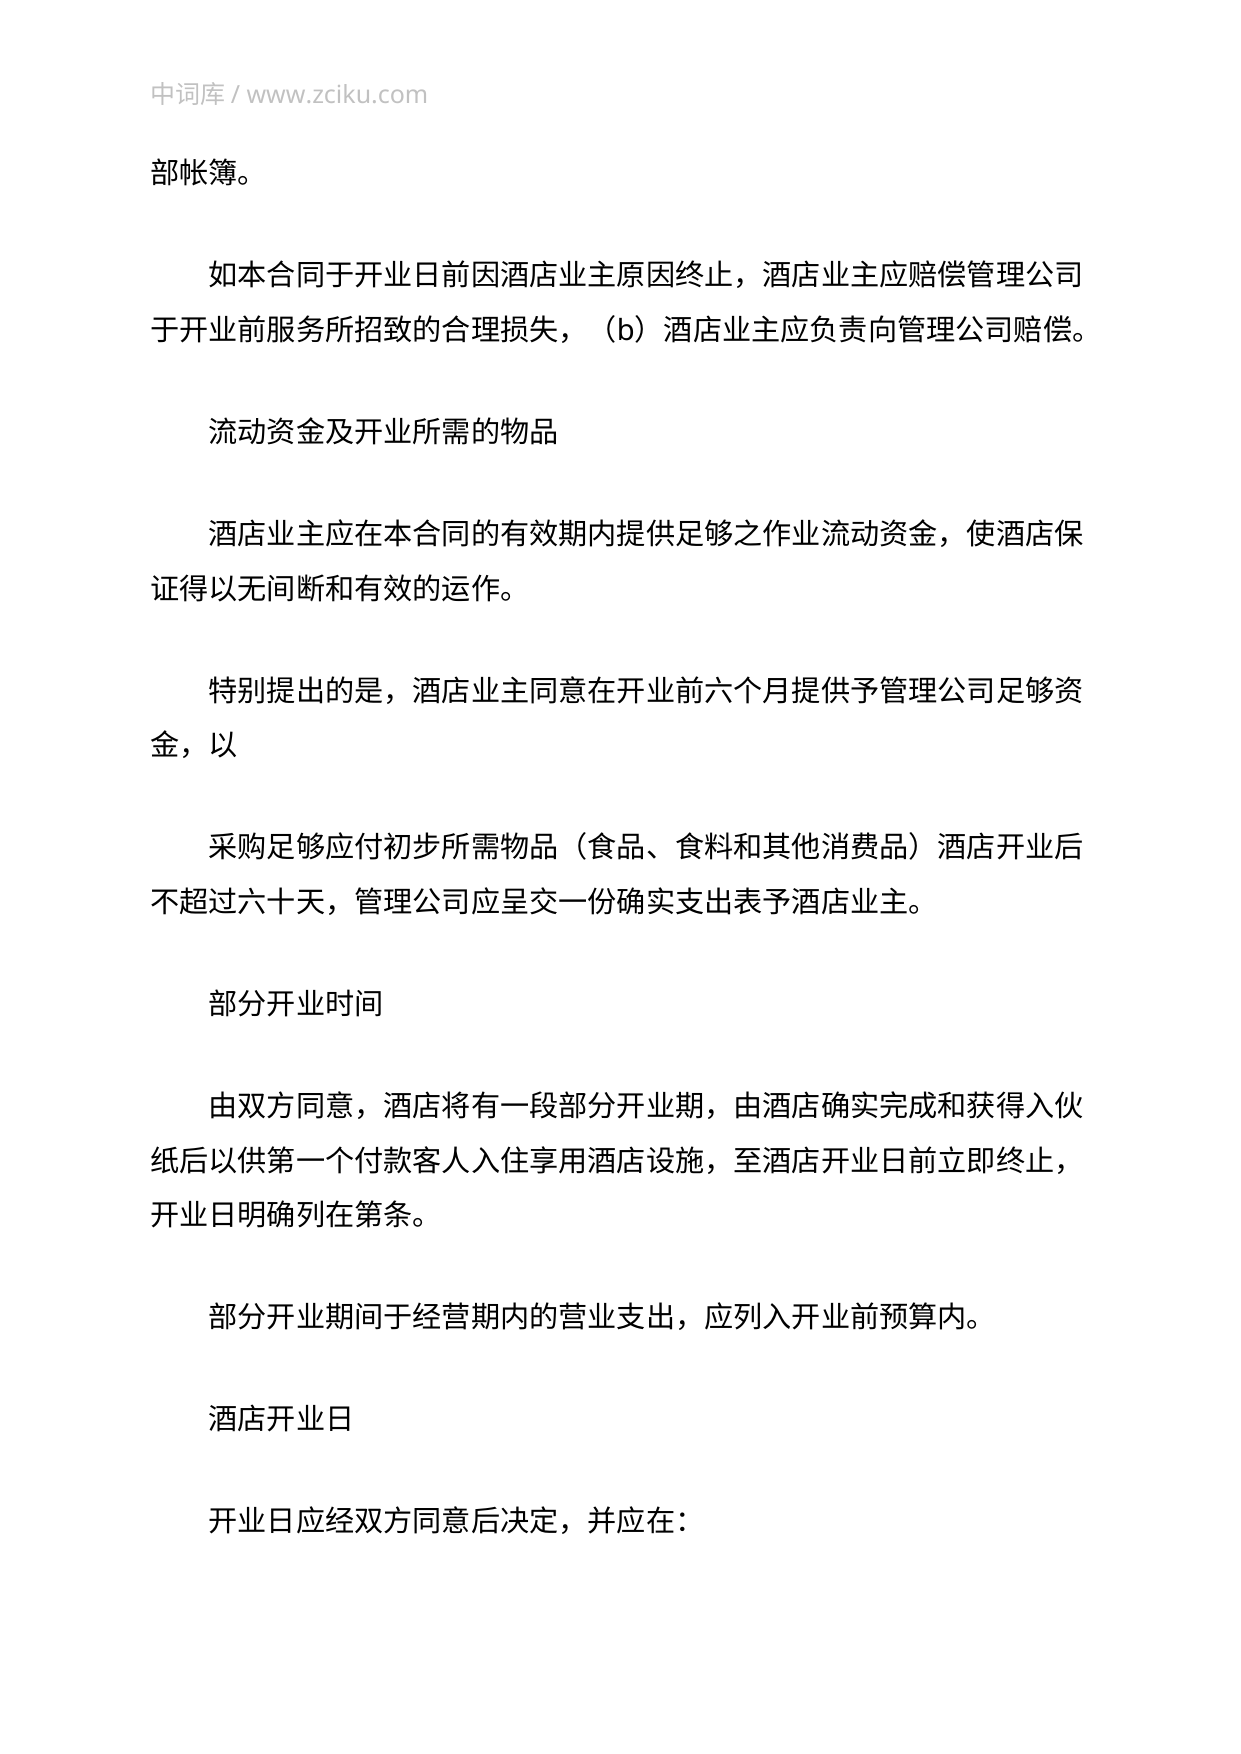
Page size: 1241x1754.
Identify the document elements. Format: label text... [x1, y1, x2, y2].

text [150, 150, 1090, 192]
text 部分开业时间 [150, 980, 1090, 1023]
text 酒店开业日 [150, 1396, 1090, 1438]
text 由双方同意，酒店将有一段部分开业期，由酒店确实完成和获得入伙纸后以供第一个付款客人入住享用酒店设施，至酒店开业日前立即终止，开业日明确列在第条。 [150, 1082, 1090, 1234]
text 采购足够应付初步所需物品（食品、食料和其他消费品）酒店开业后不超过六十天，管理公司应呈交一份确实支出表予酒店业主。 [150, 824, 1090, 921]
text 特别提出的是，酒店业主同意在开业前六个月提供予管理公司足够资金，以 [150, 667, 1090, 764]
text 部分开业期间于经营期内的营业支出，应列入开业前预算内。 [150, 1294, 1090, 1336]
text 流动资金及开业所需的物品 [150, 409, 1090, 451]
text 酒店业主应在本合同的有效期内提供足够之作业流动资金，使酒店保证得以无间断和有效的运作。 [150, 510, 1090, 608]
text 开业日应经双方同意后决定，并应在： [150, 1497, 1090, 1539]
text 如本合同于开业日前因酒店业主原因终止，酒店业主应赔偿管理公司于开业前服务所招致的合理损失，（b）酒店业主应负责向管理公司赔偿。 [150, 252, 1090, 349]
